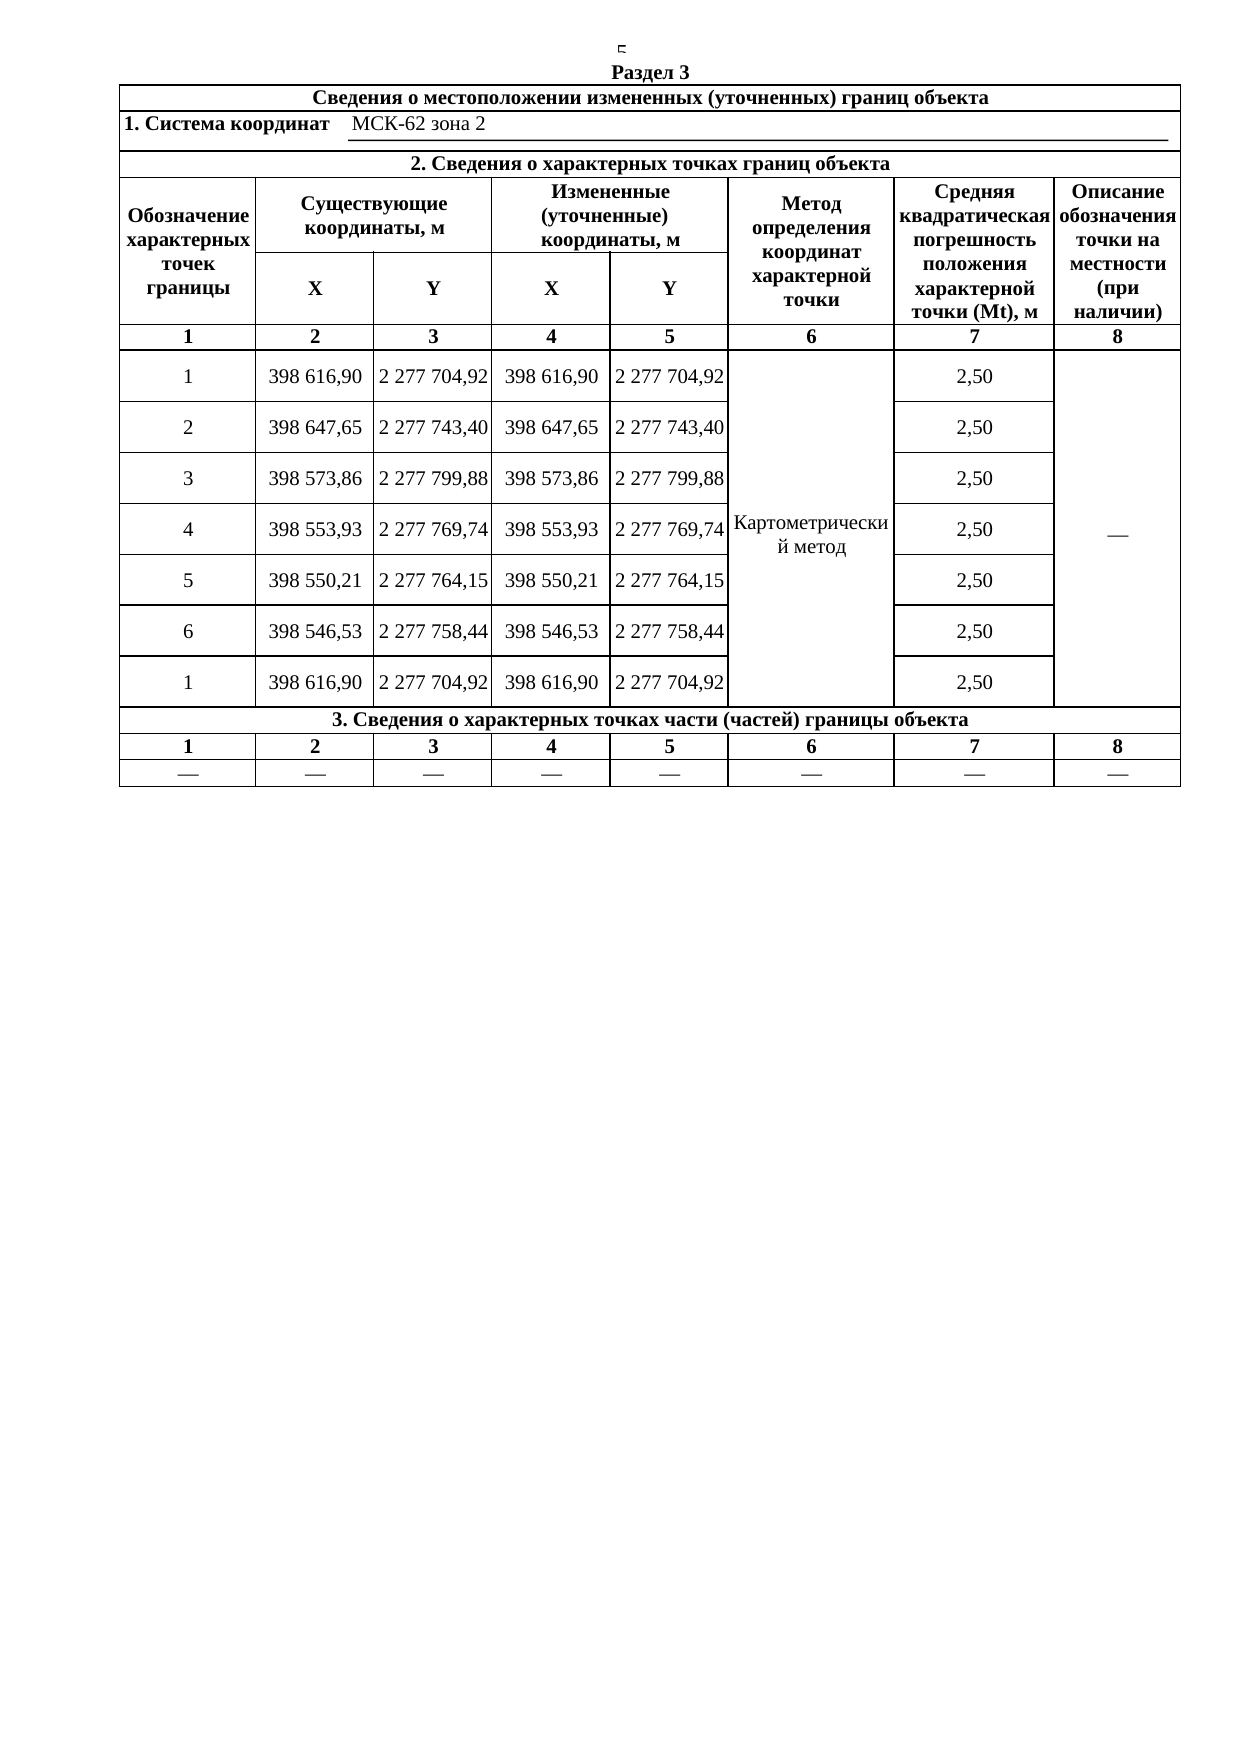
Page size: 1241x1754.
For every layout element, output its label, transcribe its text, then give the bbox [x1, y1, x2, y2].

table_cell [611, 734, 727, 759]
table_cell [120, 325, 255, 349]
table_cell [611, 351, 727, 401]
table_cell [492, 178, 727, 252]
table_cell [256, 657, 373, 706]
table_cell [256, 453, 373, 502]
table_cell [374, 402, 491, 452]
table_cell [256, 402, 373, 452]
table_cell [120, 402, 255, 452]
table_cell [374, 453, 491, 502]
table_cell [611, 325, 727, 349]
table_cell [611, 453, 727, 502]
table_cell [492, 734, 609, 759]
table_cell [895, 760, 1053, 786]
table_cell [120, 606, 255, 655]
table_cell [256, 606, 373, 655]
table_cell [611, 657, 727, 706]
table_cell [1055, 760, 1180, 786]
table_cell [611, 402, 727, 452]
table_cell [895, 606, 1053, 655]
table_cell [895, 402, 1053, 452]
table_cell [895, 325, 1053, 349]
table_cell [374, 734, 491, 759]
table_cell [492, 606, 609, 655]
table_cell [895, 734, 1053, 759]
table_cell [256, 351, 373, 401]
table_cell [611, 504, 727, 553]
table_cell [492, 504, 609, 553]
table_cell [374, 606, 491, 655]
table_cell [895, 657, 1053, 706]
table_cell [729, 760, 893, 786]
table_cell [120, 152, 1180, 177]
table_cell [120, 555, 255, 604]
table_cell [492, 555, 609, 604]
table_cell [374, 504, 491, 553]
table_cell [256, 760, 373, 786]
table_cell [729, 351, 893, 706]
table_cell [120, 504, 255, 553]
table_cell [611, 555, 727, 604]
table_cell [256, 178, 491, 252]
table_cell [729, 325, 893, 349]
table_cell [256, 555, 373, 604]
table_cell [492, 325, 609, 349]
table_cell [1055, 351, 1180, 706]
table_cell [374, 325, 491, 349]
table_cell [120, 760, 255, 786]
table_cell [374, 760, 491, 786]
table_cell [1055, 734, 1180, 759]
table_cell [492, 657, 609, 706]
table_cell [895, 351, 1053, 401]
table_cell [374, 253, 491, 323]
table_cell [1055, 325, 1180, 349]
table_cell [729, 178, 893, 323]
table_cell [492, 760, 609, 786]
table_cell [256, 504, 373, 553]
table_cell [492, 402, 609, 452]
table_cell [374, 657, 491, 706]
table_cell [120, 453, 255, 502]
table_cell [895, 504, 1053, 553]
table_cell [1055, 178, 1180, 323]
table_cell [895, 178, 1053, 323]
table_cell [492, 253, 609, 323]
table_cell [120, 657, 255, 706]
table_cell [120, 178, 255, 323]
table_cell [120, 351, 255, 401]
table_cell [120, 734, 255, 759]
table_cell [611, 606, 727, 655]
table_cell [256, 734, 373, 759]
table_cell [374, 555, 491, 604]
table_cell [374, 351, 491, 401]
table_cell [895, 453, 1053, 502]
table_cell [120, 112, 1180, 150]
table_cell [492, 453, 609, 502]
text Раздел 3 [314, 60, 987, 84]
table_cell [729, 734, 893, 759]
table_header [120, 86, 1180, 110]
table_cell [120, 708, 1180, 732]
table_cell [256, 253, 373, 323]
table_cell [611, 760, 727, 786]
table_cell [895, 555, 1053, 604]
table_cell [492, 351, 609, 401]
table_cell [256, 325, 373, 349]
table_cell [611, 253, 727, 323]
